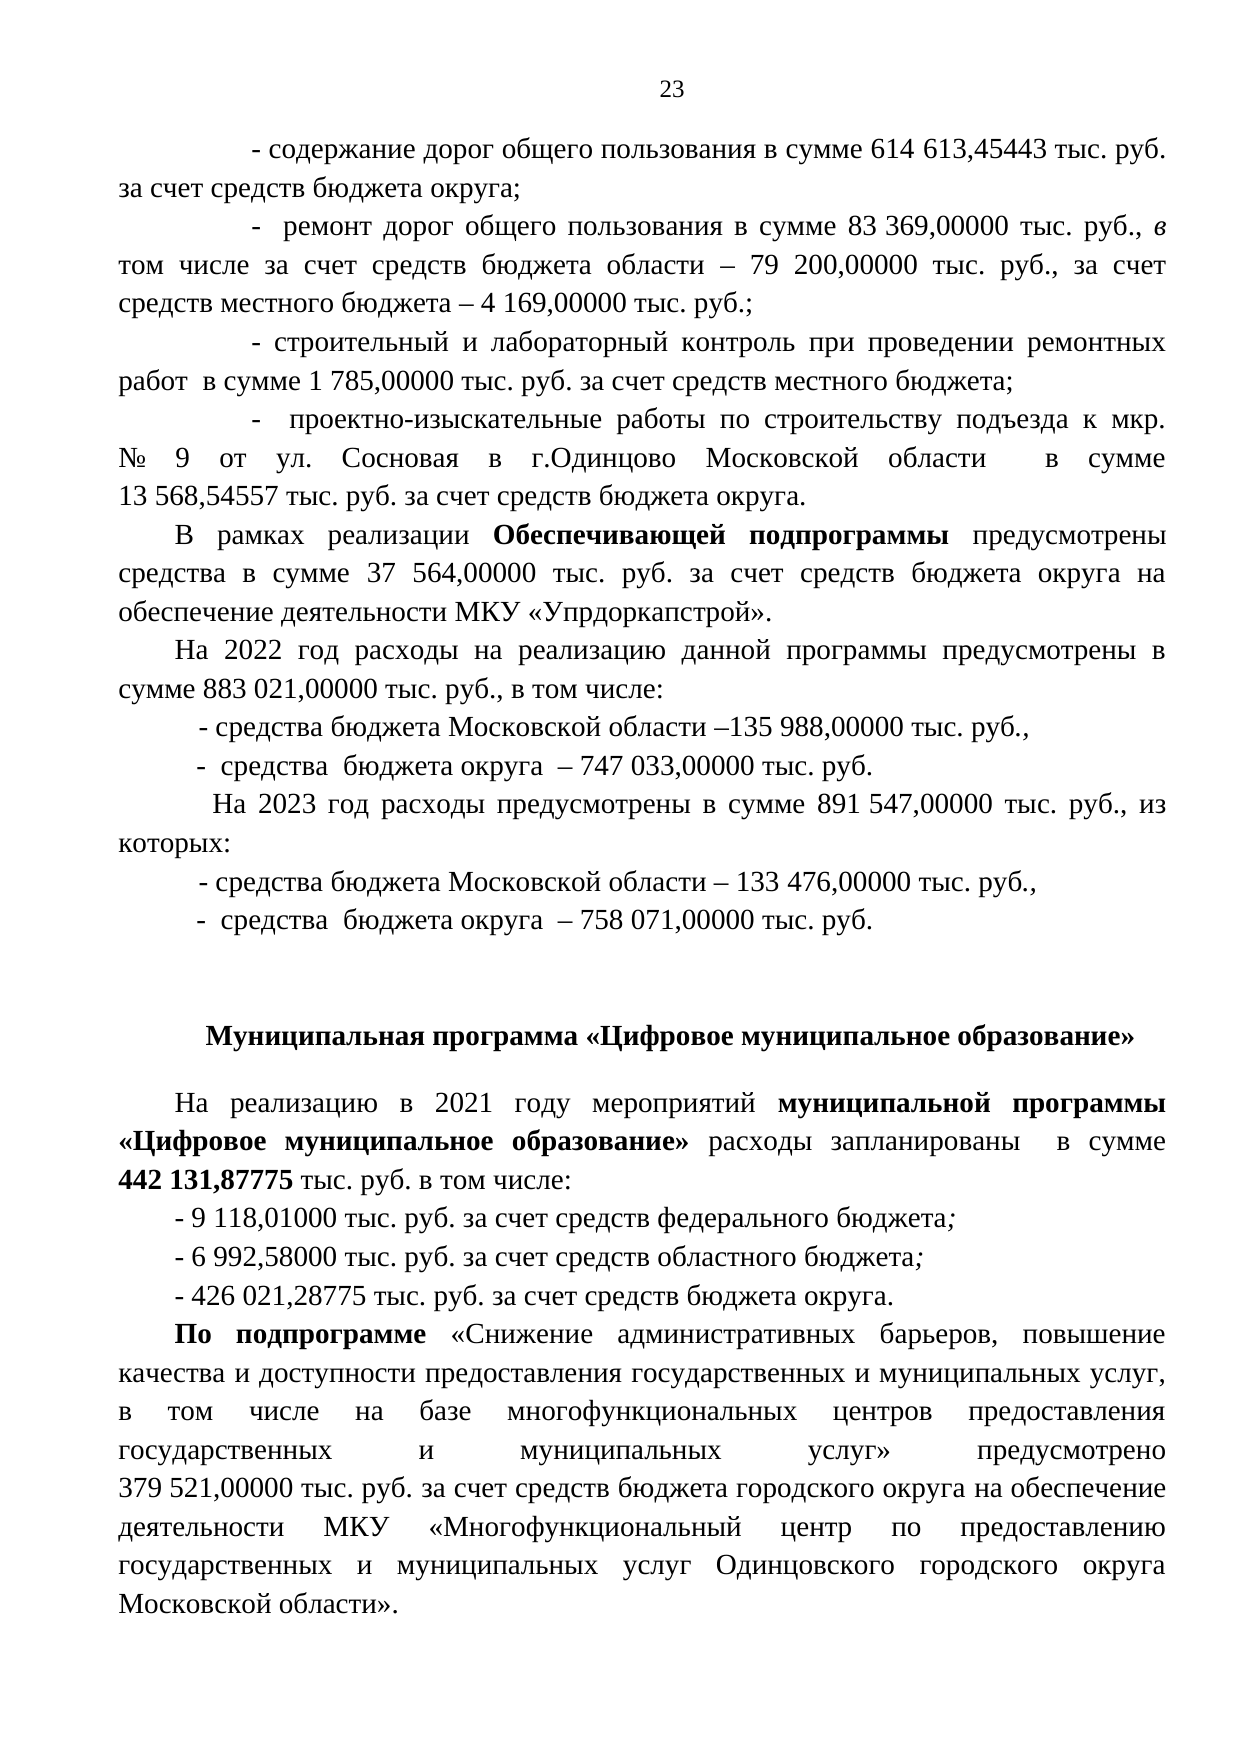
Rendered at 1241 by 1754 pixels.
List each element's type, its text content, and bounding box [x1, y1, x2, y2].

text - проектно-изыскательные работы по строительству подъезда к мкр. № 9 от ул. Сосновая в г.Одинцово Московской области в сумме 13 568,54557 тыс. руб. за счет средств бюджета округа. [118, 401, 1166, 512]
text По подпрограмме «Снижение административных барьеров, повышение качества и доступности предоставления государственных и муниципальных услуг, в том числе на базе многофункциональных центров предоставления государственных и муниципальных услуг» предусмотрено 379 521,00000 тыс. руб. за счет средств бюджета городского округа на обеспечение деятельности МКУ «Многофункциональный центр по предоставлению государственных и муниципальных услуг Одинцовского городского округа Московской области». [118, 1316, 1166, 1619]
text - средства бюджета Московской области – 133 476,00000 тыс. руб., [118, 864, 1166, 897]
text - 9 118,01000 тыс. руб. за счет средств федерального бюджета; [118, 1201, 1166, 1234]
text - средства бюджета Московской области –135 988,00000 тыс. руб., [118, 709, 1166, 743]
text - средства бюджета округа – 758 071,00000 тыс. руб. [118, 902, 1166, 936]
text В рамках реализации Обеспечивающей подпрограммы предусмотрены средства в сумме 37 564,00000 тыс. руб. за счет средств бюджета округа на обеспечение деятельности МКУ «Упрдоркапстрой». [118, 517, 1166, 627]
text - содержание дорог общего пользования в сумме 614 613,45443 тыс. руб. за счет средств бюджета округа; [118, 131, 1166, 203]
text На 2022 год расходы на реализацию данной программы предусмотрены в сумме 883 021,00000 тыс. руб., в том числе: [118, 632, 1166, 704]
text - строительный и лабораторный контроль при проведении ремонтных работ в сумме 1 785,00000 тыс. руб. за счет средств местного бюджета; [118, 324, 1166, 396]
text - ремонт дорог общего пользования в сумме 83 369,00000 тыс. руб., в том числе за счет средств бюджета области – 79 200,00000 тыс. руб., за счет средств местного бюджета – 4 169,00000 тыс. руб.; [118, 208, 1166, 319]
text - 6 992,58000 тыс. руб. за счет средств областного бюджета; [118, 1239, 1166, 1273]
text - средства бюджета округа – 747 033,00000 тыс. руб. [118, 748, 1166, 782]
text На 2023 год расходы предусмотрены в сумме 891 547,00000 тыс. руб., из которых: [118, 787, 1166, 859]
text Муниципальная программа «Цифровое муниципальное образование» [118, 1018, 1166, 1051]
text - 426 021,28775 тыс. руб. за счет средств бюджета округа. [118, 1278, 1166, 1311]
text На реализацию в 2021 году мероприятий муниципальной программы «Цифровое муниципальное образование» расходы запланированы в сумме 442 131,87775 тыс. руб. в том числе: [118, 1085, 1166, 1196]
